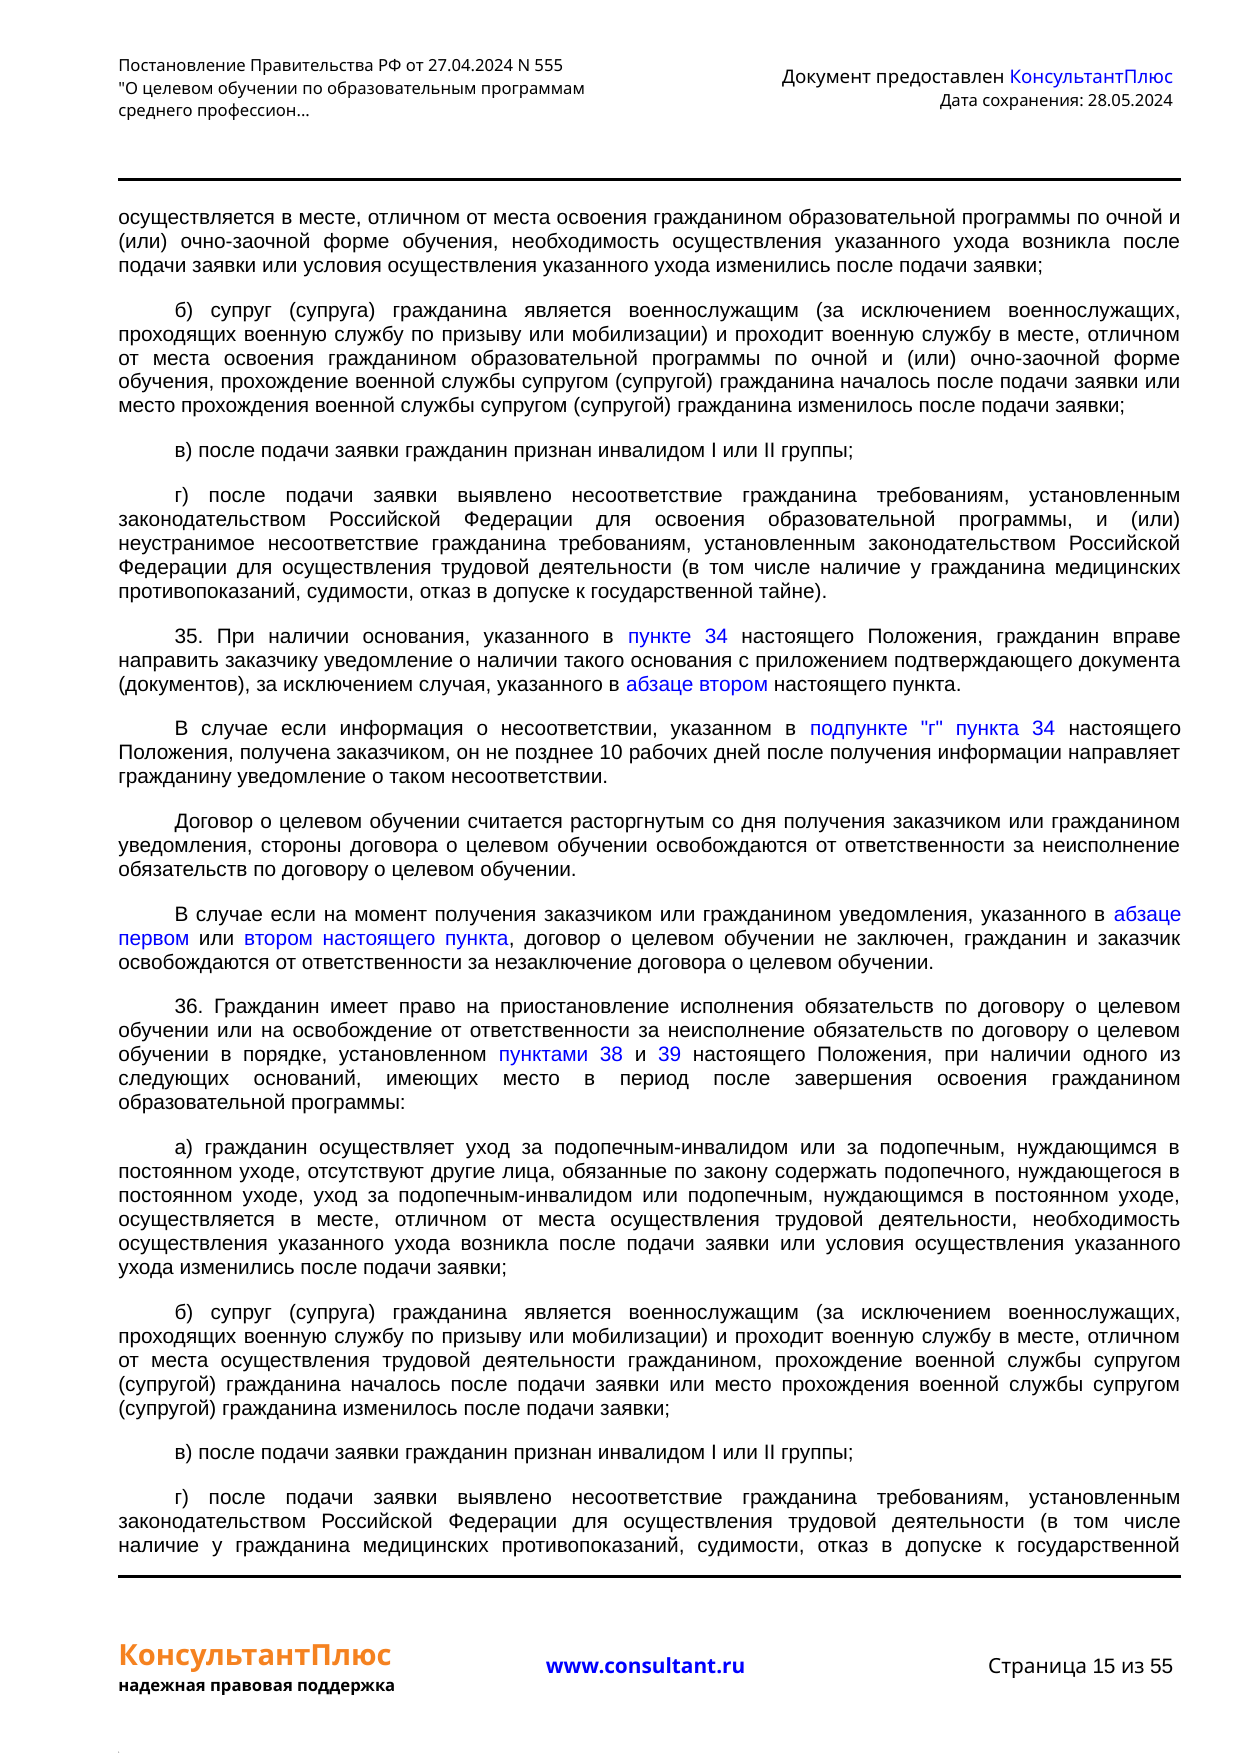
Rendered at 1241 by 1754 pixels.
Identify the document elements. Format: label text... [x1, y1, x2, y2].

text а) гражданин осуществляет уход за подопечным-инвалидом или за подопечным, нуждающимся в постоянном уходе, отсутствуют другие лица, обязанные по закону содержать подопечного, нуждающегося в постоянном уходе, уход за подопечным-инвалидом или подопечным, нуждающимся в постоянном уходе, осуществляется в месте, отличном от места осуществления трудовой деятельности, необходимость осуществления указанного ухода возникла после подачи заявки или условия осуществления указанного ухода изменились после подачи заявки; [118, 1135, 1181, 1279]
text Договор о целевом обучении считается расторгнутым со дня получения заказчиком или гражданином уведомления, стороны договора о целевом обучении освобождаются от ответственности за неисполнение обязательств по договору о целевом обучении. [118, 809, 1181, 881]
text г) после подачи заявки выявлено несоответствие гражданина требованиям, установленным законодательством Российской Федерации для освоения образовательной программы, и (или) неустранимое несоответствие гражданина требованиям, установленным законодательством Российской Федерации для осуществления трудовой деятельности (в том числе наличие у гражданина медицинских противопоказаний, судимости, отказ в допуске к государственной тайне). [118, 483, 1181, 603]
text в) после подачи заявки гражданин признан инвалидом I или II группы; [118, 1440, 1181, 1464]
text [118, 205, 1181, 277]
text б) супруг (супруга) гражданина является военнослужащим (за исключением военнослужащих, проходящих военную службу по призыву или мобилизации) и проходит военную службу в месте, отличном от места освоения гражданином образовательной программы по очной и (или) очно-заочной форме обучения, прохождение военной службы супругом (супругой) гражданина началось после подачи заявки или место прохождения военной службы супругом (супругой) гражданина изменилось после подачи заявки; [118, 297, 1181, 417]
text В случае если информация о несоответствии, указанном в подпункте "г" пункта 34 настоящего Положения, получена заказчиком, он не позднее 10 рабочих дней после получения информации направляет гражданину уведомление о таком несоответствии. [118, 716, 1181, 788]
text 35. При наличии основания, указанного в пункте 34 настоящего Положения, гражданин вправе направить заказчику уведомление о наличии такого основания с приложением подтверждающего документа (документов), за исключением случая, указанного в абзаце втором настоящего пункта. [118, 623, 1181, 695]
text б) супруг (супруга) гражданина является военнослужащим (за исключением военнослужащих, проходящих военную службу по призыву или мобилизации) и проходит военную службу в месте, отличном от места осуществления трудовой деятельности гражданином, прохождение военной службы супругом (супругой) гражданина началось после подачи заявки или место прохождения военной службы супругом (супругой) гражданина изменилось после подачи заявки; [118, 1299, 1181, 1419]
text В случае если на момент получения заказчиком или гражданином уведомления, указанного в абзаце первом или втором настоящего пункта, договор о целевом обучении не заключен, гражданин и заказчик освобождаются от ответственности за незаключение договора о целевом обучении. [118, 902, 1181, 973]
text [118, 1485, 1181, 1557]
text 36. Гражданин имеет право на приостановление исполнения обязательств по договору о целевом обучении или на освобождение от ответственности за неисполнение обязательств по договору о целевом обучении в порядке, установленном пунктами 38 и 39 настоящего Положения, при наличии одного из следующих оснований, имеющих место в период после завершения освоения гражданином образовательной программы: [118, 994, 1181, 1114]
text в) после подачи заявки гражданин признан инвалидом I или II группы; [118, 438, 1181, 462]
